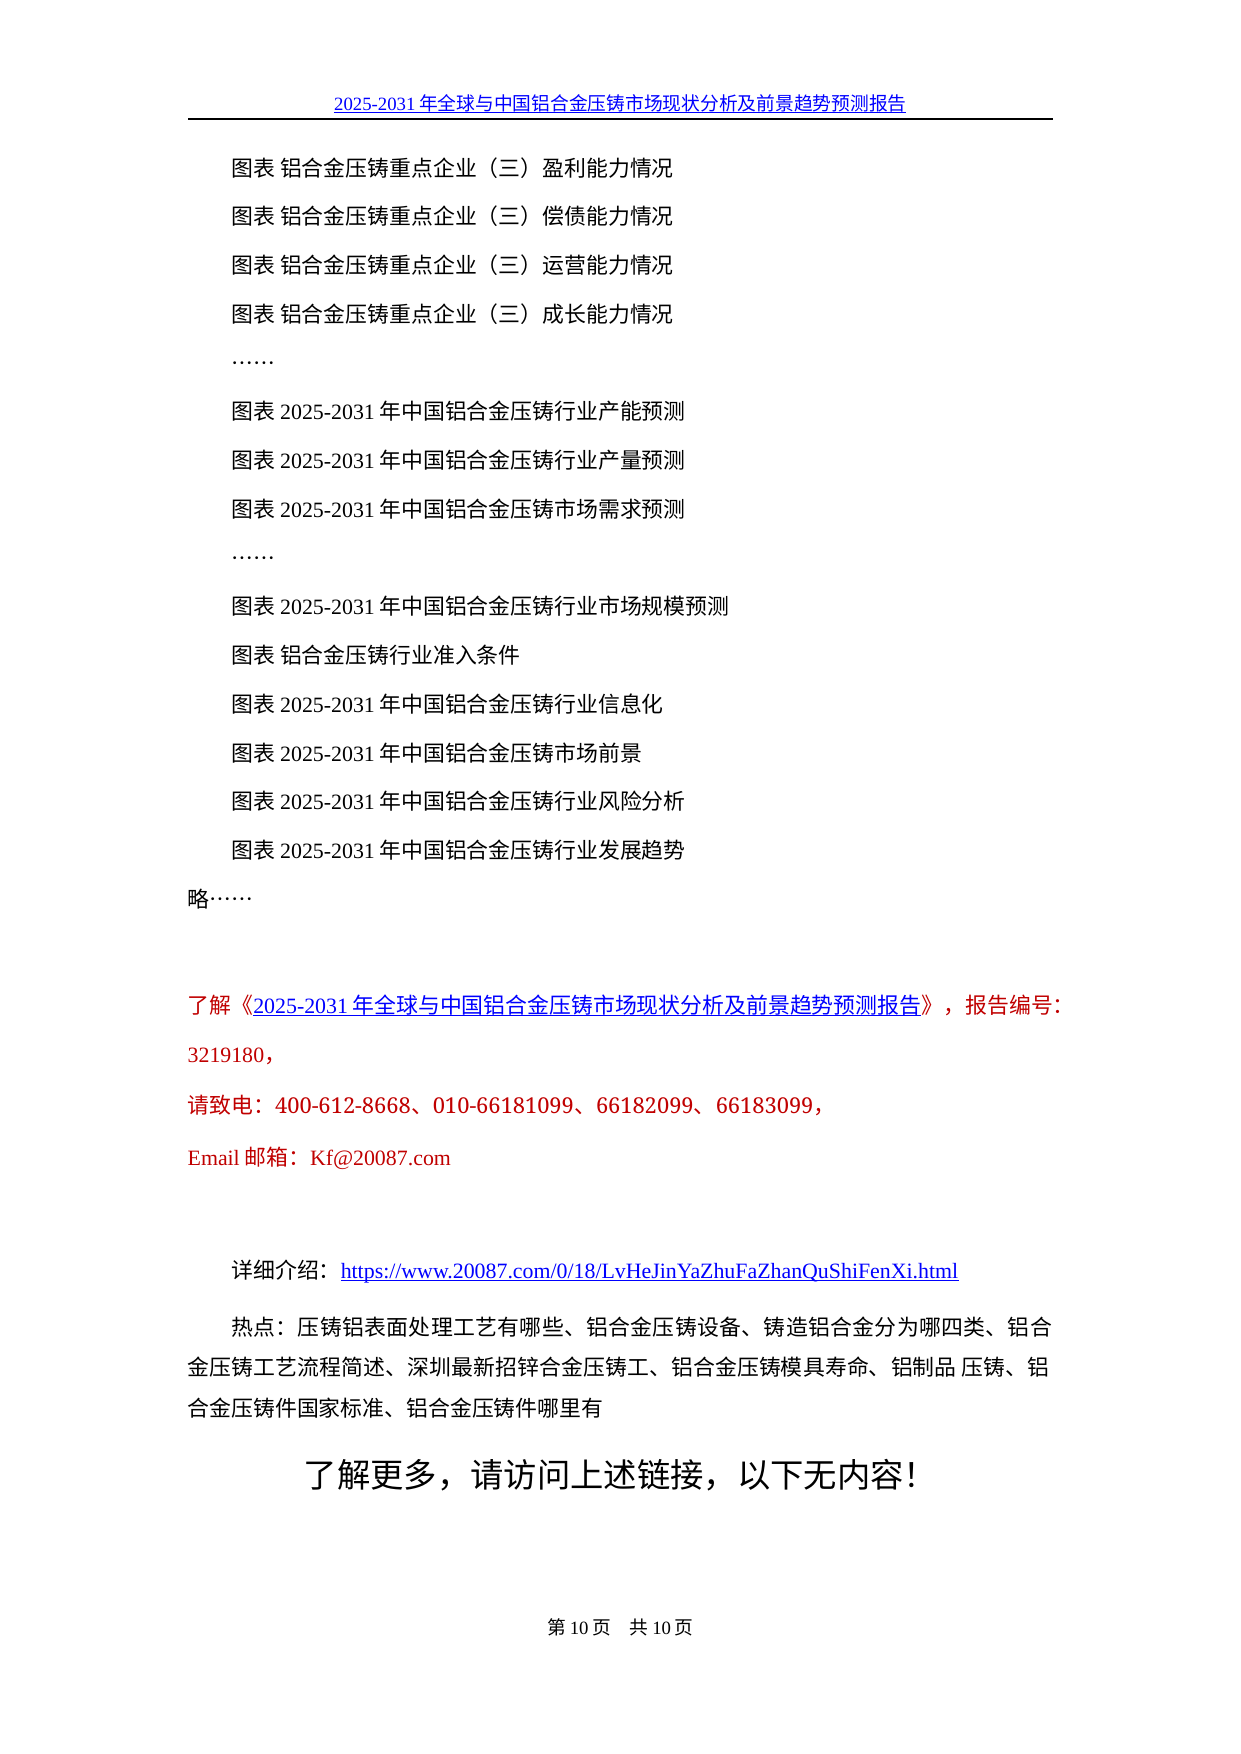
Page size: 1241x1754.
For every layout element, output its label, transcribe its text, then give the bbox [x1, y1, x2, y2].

text 请致电：400-612-8668、010-66181099、66182099、66183099， [187, 1088, 1053, 1121]
text 详细介绍：https://www.20087.com/0/18/LvHeJinYaZhuFaZhanQuShiFenXi.html [187, 1253, 1053, 1285]
text Email邮箱：Kf@20087.com [187, 1140, 1053, 1172]
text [187, 150, 1053, 914]
text 了解《2025-2031年全球与中国铝合金压铸市场现状分析及前景趋势预测报告》，报告编号：3219180， [187, 988, 1053, 1069]
text 热点：压铸铝表面处理工艺有哪些、铝合金压铸设备、铸造铝合金分为哪四类、铝合金压铸工艺流程简述、深圳最新招锌合金压铸工、铝合金压铸模具寿命、铝制品 压铸、铝合金压铸件国家标准、铝合金压铸件哪里有 [187, 1309, 1053, 1423]
title 了解更多，请访问上述链接，以下无内容！ [187, 1441, 1053, 1506]
